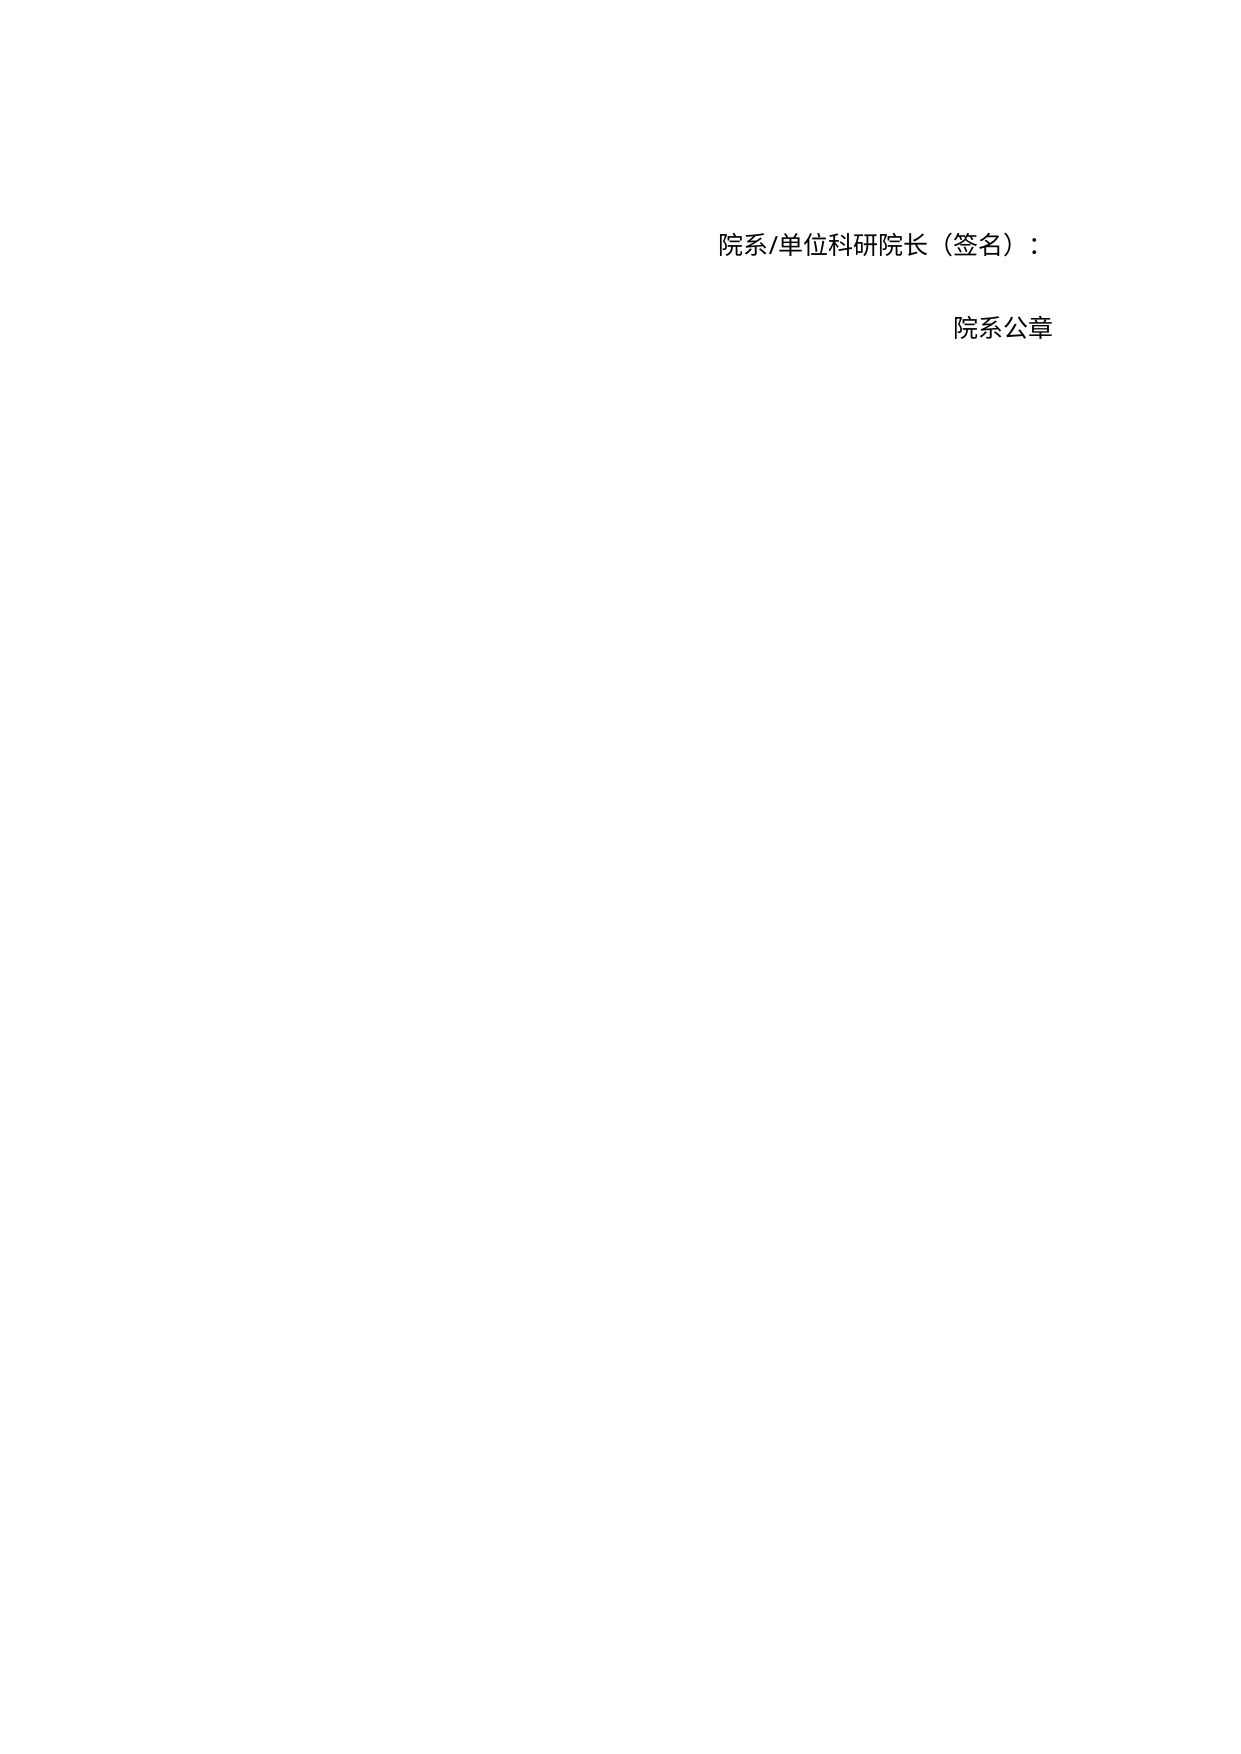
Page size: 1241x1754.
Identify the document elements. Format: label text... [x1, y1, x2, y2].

text 院系/单位科研院长（签名）： [187, 211, 1053, 276]
text 院系公章 [187, 294, 1053, 359]
